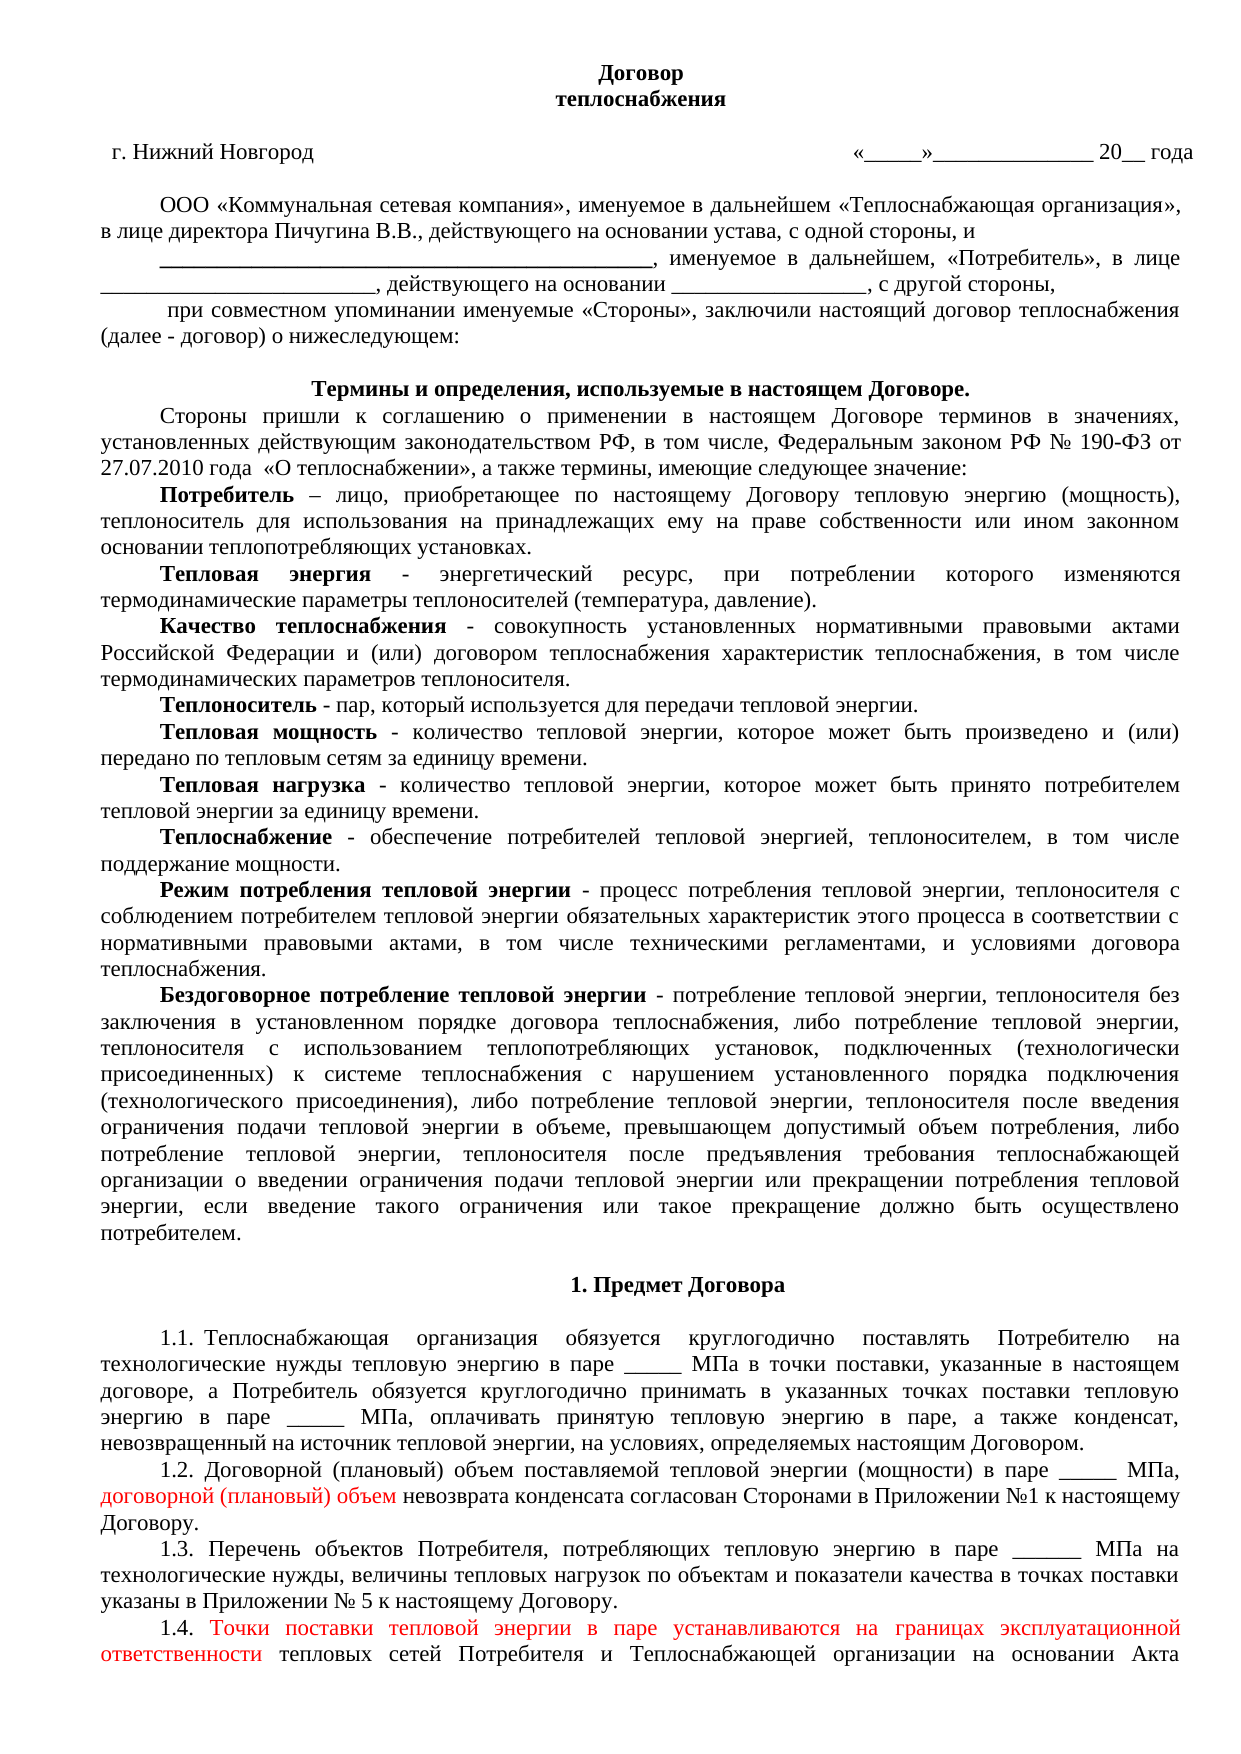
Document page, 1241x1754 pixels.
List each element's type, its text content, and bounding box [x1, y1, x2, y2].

text Тепловая мощность - количество тепловой энергии, которое может быть произведено и (или) передано по тепловым сетям за единицу времени. [100, 718, 1181, 771]
text 1.3. Перечень объектов Потребителя, потребляющих тепловую энергию в паре ______ МПа на технологические нужды, величины тепловых нагрузок по объектам и показатели качества в точках поставки указаны в Приложении № 5 к настоящему Договору. [100, 1535, 1181, 1614]
text ООО «Коммунальная сетевая компания», именуемое в дальнейшем «Теплоснабжающая организация», в лице директора Пичугина В.В., действующего на основании устава, с одной стороны, и [100, 191, 1181, 243]
text ___________________________________________, именуемое в дальнейшем, «Потребитель», в лице ________________________, действующего на основании _________________, с другой стороны, [100, 243, 1181, 296]
table_header «_____»______________ 20__ года [614, 138, 1204, 164]
table_header г. Нижний Новгород [100, 138, 613, 164]
text теплоснабжения [100, 85, 1181, 112]
text Бездоговорное потребление тепловой энергии - потребление тепловой энергии, теплоносителя без заключения в установленном порядке договора теплоснабжения, либо потребление тепловой энергии, теплоносителя с использованием теплопотребляющих установок, подключенных (технологически присоединенных) к системе теплоснабжения с нарушением установленного порядка подключения (технологического присоединения), либо потребление тепловой энергии, теплоносителя после введения ограничения подачи тепловой энергии в объеме, превышающем допустимый объем потребления, либо потребление тепловой энергии, теплоносителя после предъявления требования теплоснабжающей организации о введении ограничения подачи тепловой энергии или прекращении потребления тепловой энергии, если введение такого ограничения или такое прекращение должно быть осуществлено потребителем. [100, 981, 1181, 1245]
text при совместном упоминании именуемые «Стороны», заключили настоящий договор теплоснабжения (далее - договор) о нижеследующем: [100, 296, 1181, 349]
text 1. Предмет Договора [100, 1271, 1181, 1298]
text Тепловая энергия - энергетический ресурс, при потреблении которого изменяются термодинамические параметры теплоносителей (температура, давление). [100, 560, 1181, 612]
text Стороны пришли к соглашению о применении в настоящем Договоре терминов в значениях, установленных действующим законодательством РФ, в том числе, Федеральным законом РФ № 190-ФЗ от 27.07.2010 года «О теплоснабжении», а также термины, имеющие следующее значение: [100, 402, 1181, 481]
text Потребитель – лицо, приобретающее по настоящему Договору тепловую энергию (мощность), теплоноситель для использования на принадлежащих ему на праве собственности или ином законном основании теплопотребляющих установках. [100, 481, 1181, 560]
text 1.2. Договорной (плановый) объем поставляемой тепловой энергии (мощности) в паре _____ МПа, договорной (плановый) объем невозврата конденсата согласован Сторонами в Приложении №1 к настоящему Договору. [100, 1456, 1181, 1535]
text Договор [100, 59, 1181, 85]
text Теплоснабжение - обеспечение потребителей тепловой энергией, теплоносителем, в том числе поддержание мощности. [100, 823, 1181, 876]
text Качество теплоснабжения - совокупность установленных нормативными правовыми актами Российской Федерации и (или) договором теплоснабжения характеристик теплоснабжения, в том числе термодинамических параметров теплоносителя. [100, 612, 1181, 692]
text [100, 1614, 1181, 1667]
text Теплоноситель - пар, который используется для передачи тепловой энергии. [100, 692, 1181, 718]
text Режим потребления тепловой энергии - процесс потребления тепловой энергии, теплоносителя с соблюдением потребителем тепловой энергии обязательных характеристик этого процесса в соответствии с нормативными правовыми актами, в том числе техническими регламентами, и условиями договора теплоснабжения. [100, 876, 1181, 981]
text Тепловая нагрузка - количество тепловой энергии, которое может быть принято потребителем тепловой энергии за единицу времени. [100, 771, 1181, 823]
list Теплоснабжающая организация обязуется круглогодично поставлять Потребителю на технологические нужды тепловую энергию в паре _____ МПа в точки поставки, указанные в настоящем договоре, а Потребитель обязуется круглогодично принимать в указанных точках поставки тепловую энергию в паре _____ МПа, оплачивать принятую тепловую энергию в паре, а также конденсат, невозвращенный на источник тепловой энергии, на условиях, определяемых настоящим Договором. [100, 1324, 1181, 1456]
text Термины и определения, используемые в настоящем Договоре. [100, 375, 1181, 402]
